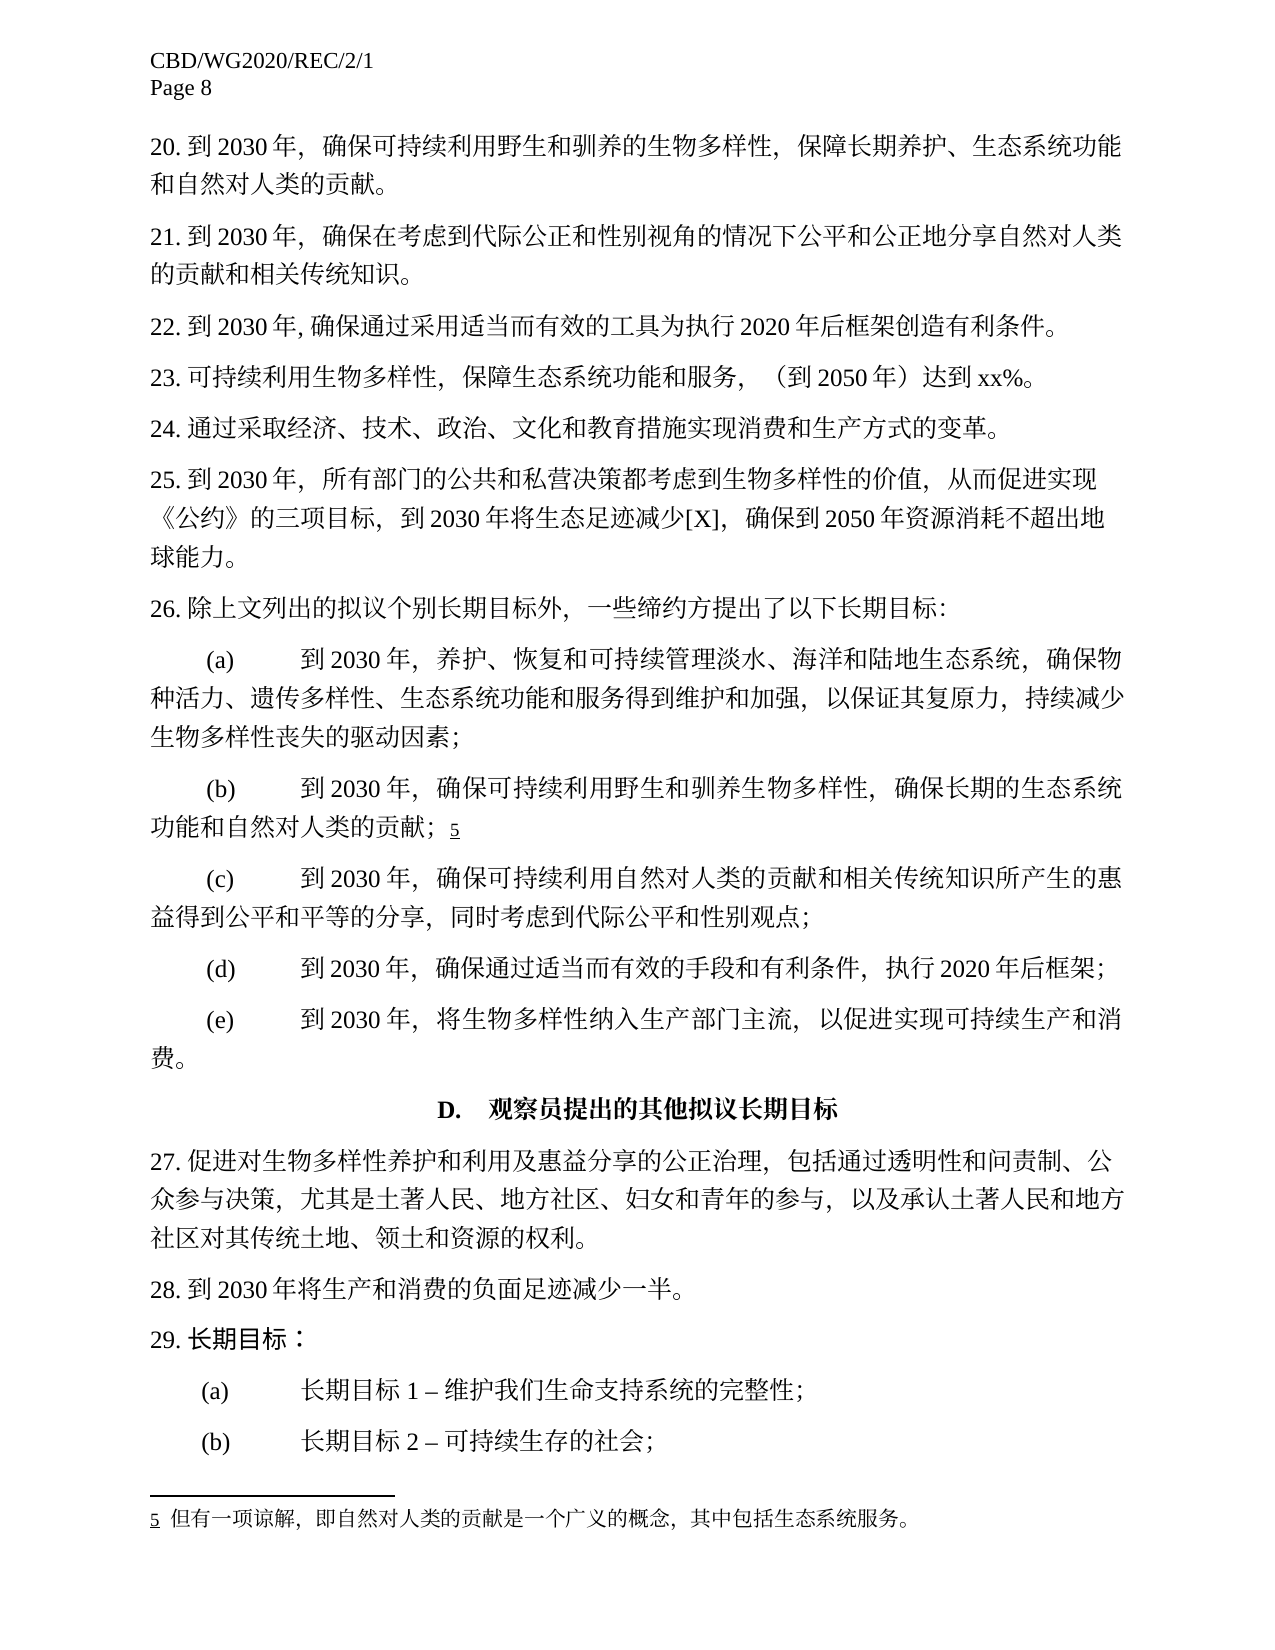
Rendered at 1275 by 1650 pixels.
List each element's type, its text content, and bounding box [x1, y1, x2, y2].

list 长期目标： [150, 1321, 1125, 1355]
list 促进对生物多样性养护和利用及惠益分享的公正治理，包括通过透明性和问责制、公众参与决策，尤其是土著人民、地方社区、妇女和青年的参与，以及承认土著人民和地方社区对其传统土地、领土和资源的权利。 [150, 1141, 1125, 1255]
list 到2030年，确保可持续利用野生和驯养的生物多样性，保障长期养护、生态系统功能和自然对人类的贡献。 [150, 126, 1125, 201]
list 到2030年，确保可持续利用自然对人类的贡献和相关传统知识所产生的惠益得到公平和平等的分享，同时考虑到代际公平和性别观点； [150, 859, 1125, 933]
list 到2030年将生产和消费的负面足迹减少一半。 [150, 1270, 1125, 1306]
list 到2030年，所有部门的公共和私营决策都考虑到生物多样性的价值，从而促进实现《公约》的三项目标，到2030年将生态足迹减少[X]，确保到2050年资源消耗不超出地球能力。 [150, 460, 1125, 573]
list 到2030年, 确保通过采用适当而有效的工具为执行2020年后框架创造有利条件。 [150, 306, 1125, 342]
list 长期目标 2 – 可持续生存的社会； [150, 1422, 1125, 1458]
list 到2030年，确保通过适当而有效的手段和有利条件，执行2020年后框架； [150, 949, 1125, 985]
list 可持续利用生物多样性，保障生态系统功能和服务，（到2050年）达到xx%。 [150, 358, 1125, 393]
list 到2030年，养护、恢复和可持续管理淡水、海洋和陆地生态系统，确保物种活力、遗传多样性、生态系统功能和服务得到维护和加强，以保证其复原力，持续减少生物多样性丧失的驱动因素； [150, 640, 1125, 753]
list 长期目标 1 – 维护我们生命支持系统的完整性； [150, 1371, 1125, 1407]
list 到2030年，将生物多样性纳入生产部门主流，以促进实现可持续生产和消费。 [150, 1000, 1125, 1075]
list D. 观察员提出的其他拟议长期目标 [150, 1090, 1125, 1126]
list 通过采取经济、技术、政治、文化和教育措施实现消费和生产方式的变革。 [150, 409, 1125, 445]
list 到2030年，确保可持续利用野生和驯养生物多样性，确保长期的生态系统功能和自然对人类的贡献； [150, 769, 1125, 843]
list 除上文列出的拟议个别长期目标外，一些缔约方提出了以下长期目标： [150, 589, 1125, 625]
list 到2030年，确保在考虑到代际公正和性别视角的情况下公平和公正地分享自然对人类的贡献和相关传统知识。 [150, 216, 1125, 291]
